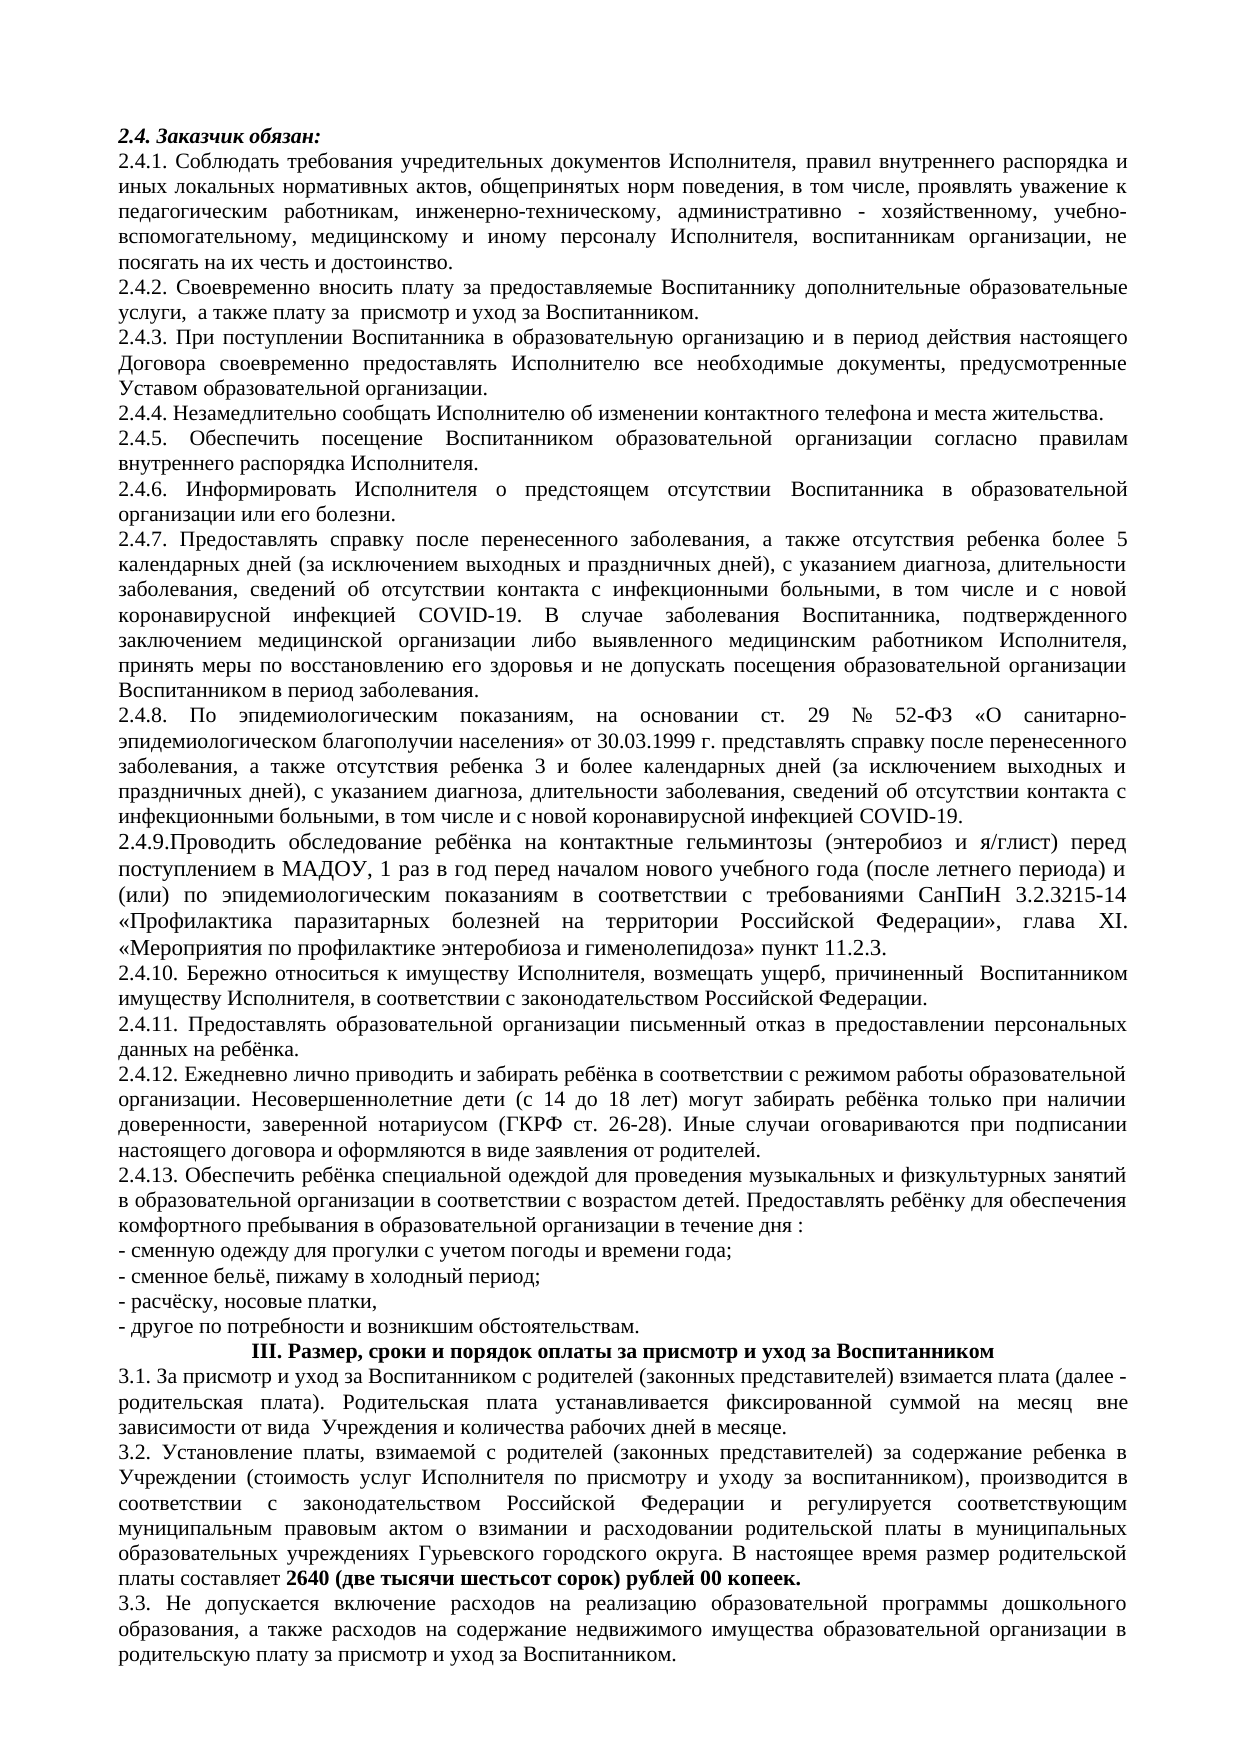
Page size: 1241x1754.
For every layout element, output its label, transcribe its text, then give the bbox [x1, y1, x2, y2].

text 2.4.11. Предоставлять образовательной организации письменный отказ в предоставлении персональных данных на ребёнка. [118, 1011, 1128, 1061]
text - сменное бельё, пижаму в холодный период; [118, 1263, 1128, 1288]
text III. Размер, сроки и порядок оплаты за присмотр и уход за Воспитанником [118, 1338, 1128, 1363]
text 3.2. Установление платы, взимаемой с родителей (законных представителей) за содержание ребенка в Учреждении (стоимость услуг Исполнителя по присмотру и уходу за воспитанником), производится в соответствии с законодательством Российской Федерации и регулируется соответствующим муниципальным правовым актом о взимании и расходовании родительской платы в муниципальных образовательных учреждениях Гурьевского городского округа. В настоящее время размер родительской платы составляет 2640 (две тысячи шестьсот сорок) рублей 00 копеек. [118, 1439, 1128, 1590]
text 2.4.9.Проводить обследование ребёнка на контактные гельминтозы (энтеробиоз и я/глист) перед поступлением в МАДОУ, 1 раз в год перед началом нового учебного года (после летнего периода) и (или) по эпидемиологическим показаниям в соответствии с требованиями СанПиН 3.2.3215-14 «Профилактика паразитарных болезней на территории Российской Федерации», глава XI. «Мероприятия по профилактике энтеробиоза и гименолепидоза» пункт 11.2.3. [118, 828, 1128, 960]
text - другое по потребности и возникшим обстоятельствам. [118, 1313, 1128, 1338]
text 2.4. Заказчик обязан: [118, 123, 1128, 148]
text 3.3. Не допускается включение расходов на реализацию образовательной программы дошкольного образования, а также расходов на содержание недвижимого имущества образовательной организации в родительскую плату за присмотр и уход за Воспитанником. [118, 1590, 1128, 1666]
text 2.4.3. При поступлении Воспитанника в образовательную организацию и в период действия настоящего Договора своевременно предоставлять Исполнителю все необходимые документы, предусмотренные Уставом образовательной организации. [118, 324, 1128, 400]
text 2.4.10. Бережно относиться к имуществу Исполнителя, возмещать ущерб, причиненный Воспитанником имуществу Исполнителя, в соответствии с законодательством Российской Федерации. [118, 960, 1128, 1011]
text 2.4.5. Обеспечить посещение Воспитанником образовательной организации согласно правилам внутреннего распорядка Исполнителя. [118, 425, 1128, 476]
text 2.4.1. Соблюдать требования учредительных документов Исполнителя, правил внутреннего распорядка и иных локальных нормативных актов, общепринятых норм поведения, в том числе, проявлять уважение к педагогическим работникам, инженерно-техническому, административно - хозяйственному, учебно-вспомогательному, медицинскому и иному персоналу Исполнителя, воспитанникам организации, не посягать на их честь и достоинство. [118, 148, 1128, 274]
text 2.4.2. Своевременно вносить плату за предоставляемые Воспитаннику дополнительные образовательные услуги, а также плату за присмотр и уход за Воспитанником. [118, 274, 1128, 324]
text 2.4.12. Ежедневно лично приводить и забирать ребёнка в соответствии с режимом работы образовательной организации. Несовершеннолетние дети (с 14 до 18 лет) могут забирать ребёнка только при наличии доверенности, заверенной нотариусом (ГКРФ ст. 26-28). Иные случаи оговариваются при подписании настоящего договора и оформляются в виде заявления от родителей. [118, 1061, 1128, 1162]
text 2.4.13. Обеспечить ребёнка специальной одеждой для проведения музыкальных и физкультурных занятий в образовательной организации в соответствии с возрастом детей. Предоставлять ребёнку для обеспечения комфортного пребывания в образовательной организации в течение дня : [118, 1162, 1128, 1237]
text 2.4.4. Незамедлительно сообщать Исполнителю об изменении контактного телефона и места жительства. [118, 400, 1128, 425]
text - сменную одежду для прогулки с учетом погоды и времени года; [118, 1237, 1128, 1263]
text 2.4.6. Информировать Исполнителя о предстоящем отсутствии Воспитанника в образовательной организации или его болезни. [118, 476, 1128, 526]
text 2.4.8. По эпидемиологическим показаниям, на основании ст. 29 № 52-ФЗ «О санитарно-эпидемиологическом благополучии населения» от 30.03.1999 г. представлять справку после перенесенного заболевания, а также отсутствия ребенка 3 и более календарных дней (за исключением выходных и праздничных дней), с указанием диагноза, длительности заболевания, сведений об отсутствии контакта с инфекционными больными, в том числе и с новой коронавирусной инфекцией COVID-19. [118, 702, 1128, 828]
text 3.1. За присмотр и уход за Воспитанником с родителей (законных представителей) взимается плата (далее - родительская плата). Родительская плата устанавливается фиксированной суммой на месяц вне зависимости от вида Учреждения и количества рабочих дней в месяце. [118, 1363, 1128, 1439]
text - расчёску, носовые платки, [118, 1288, 1128, 1313]
text 2.4.7. Предоставлять справку после перенесенного заболевания, а также отсутствия ребенка более 5 календарных дней (за исключением выходных и праздничных дней), с указанием диагноза, длительности заболевания, сведений об отсутствии контакта с инфекционными больными, в том числе и с новой коронавирусной инфекцией COVID-19. В случае заболевания Воспитанника, подтвержденного заключением медицинской организации либо выявленного медицинским работником Исполнителя, принять меры по восстановлению его здоровья и не допускать посещения образовательной организации Воспитанником в период заболевания. [118, 526, 1128, 702]
